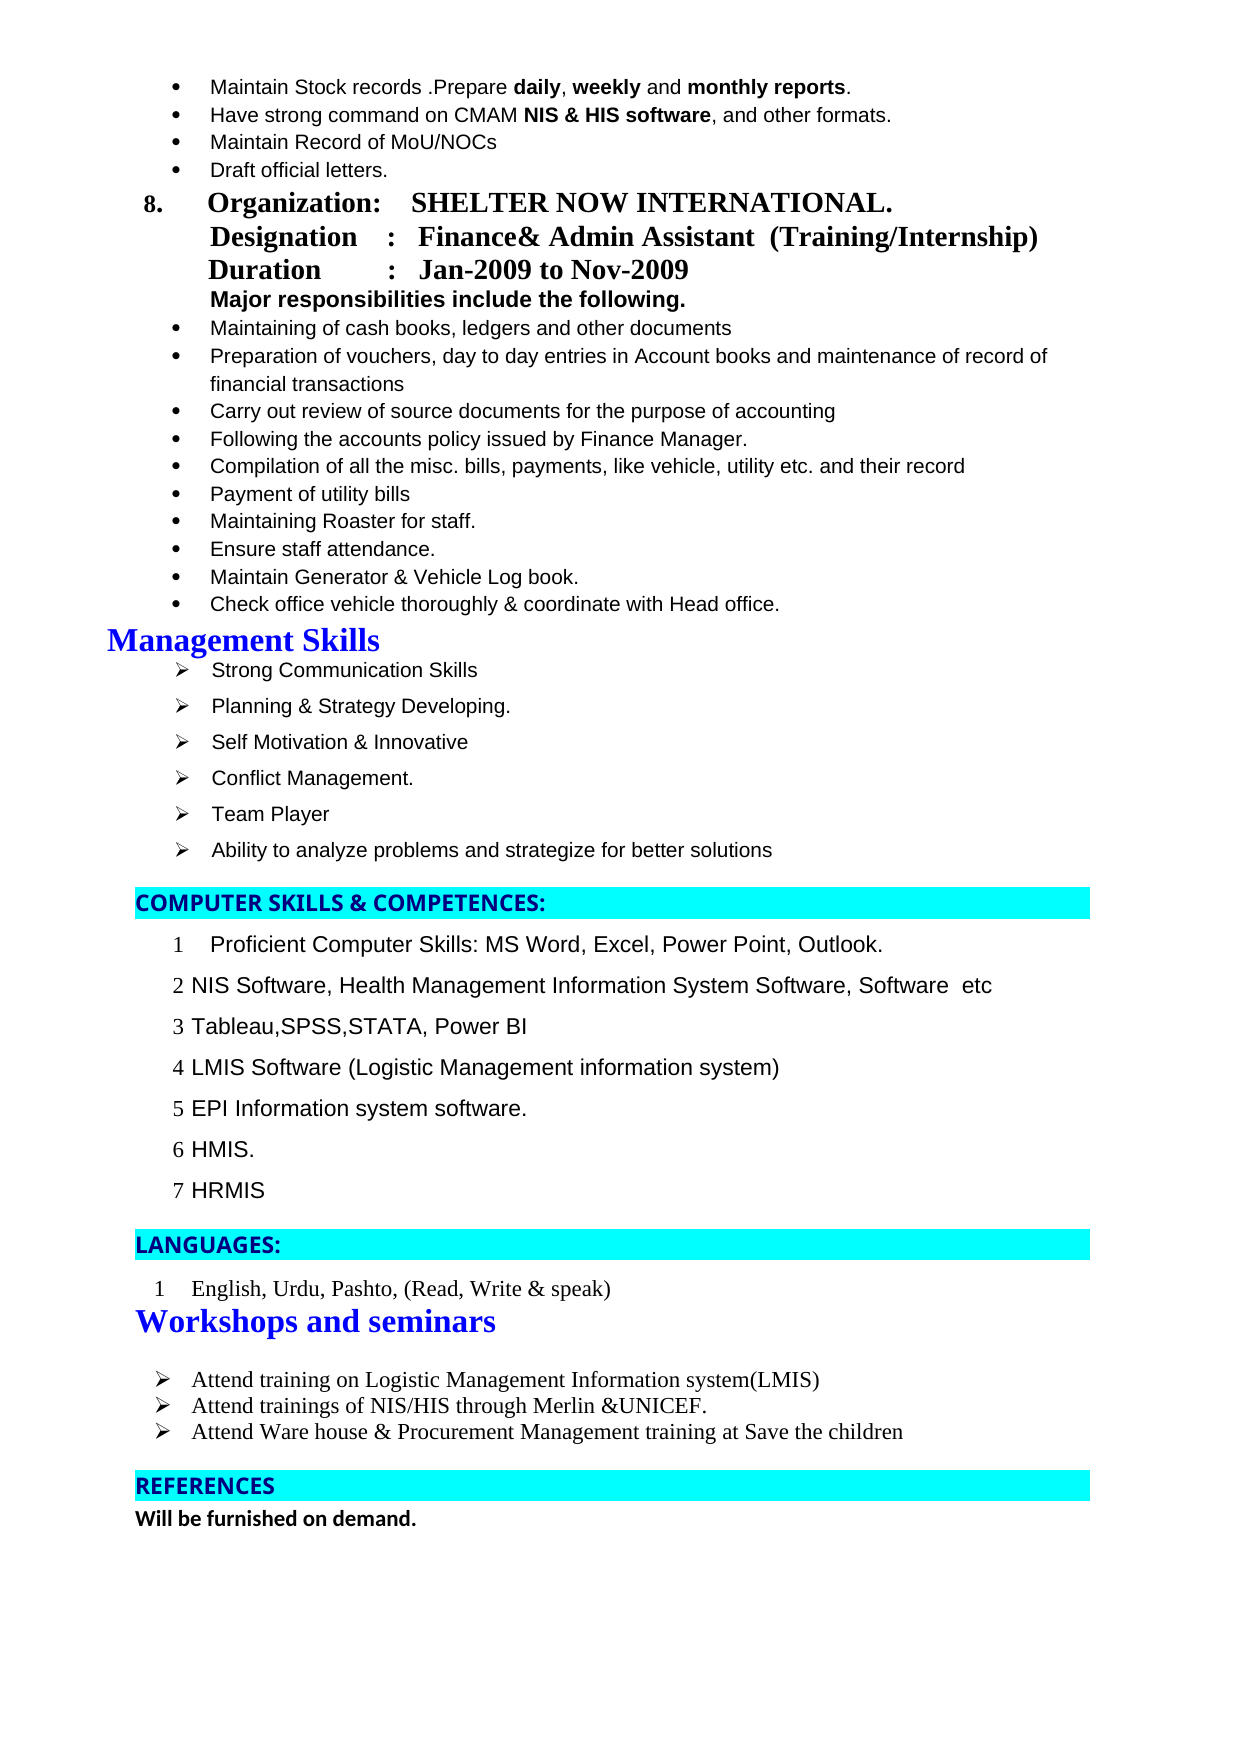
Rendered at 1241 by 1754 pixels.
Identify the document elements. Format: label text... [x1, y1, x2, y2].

text Will be furnished on demand. [135, 1516, 1090, 1529]
list Payment of utility bills [172, 482, 1090, 506]
list Maintain Generator & Vehicle Log book. [172, 564, 1090, 589]
list Compilation of all the misc. bills, payments, like vehicle, utility etc. and their record [172, 454, 1090, 478]
list HRMIS [172, 1177, 1090, 1204]
list Self Motivation & Innovative [174, 730, 1090, 754]
list Attend Ware house & Procurement Management training at Save the children [154, 1418, 1090, 1445]
list Check office vehicle thoroughly & coordinate with Head office. [172, 592, 1090, 616]
list Have strong command on CMAM NIS & HIS software, and other formats. [172, 103, 1090, 127]
list Maintaining of cash books, ledgers and other documents [172, 316, 1090, 340]
list Maintain Record of MoU/NOCs [172, 130, 1090, 154]
list EPI Information system software. [172, 1095, 1090, 1122]
text computer skills & COMPETENCES: [135, 887, 1090, 919]
list Planning & Strategy Developing. [174, 694, 1090, 718]
text languages: [135, 1229, 1090, 1260]
list Preparation of vouchers, day to day entries in Account books and maintenance of record of financial transactions [172, 344, 1090, 395]
list Carry out review of source documents for the purpose of accounting [172, 399, 1090, 423]
list Maintaining Roaster for staff. [172, 509, 1090, 533]
list Strong Communication Skills [174, 658, 1090, 682]
text Duration : Jan-2009 to Nov-2009 [135, 252, 1090, 286]
list NIS Software, Health Management Information System Software, Software etc [172, 972, 1090, 999]
text Workshops and seminars [135, 1301, 1090, 1339]
list Conflict Management. [174, 766, 1090, 790]
list Tableau,SPSS,STATA, Power BI [172, 1013, 1090, 1040]
list Attend training on Logistic Management Information system(LMIS) [154, 1366, 1090, 1392]
text 8. Organization: SHELTER NOW INTERNATIONAL. [107, 185, 1090, 219]
list Maintain Stock records .Prepare daily, weekly and monthly reports. [172, 75, 1090, 99]
list Following the accounts policy issued by Finance Manager. [172, 427, 1090, 451]
text Designation : Finance& Admin Assistant (Training/Internship) [210, 219, 1090, 252]
list LMIS Software (Logistic Management information system) [172, 1054, 1090, 1081]
list Draft official letters. [172, 158, 1090, 182]
list Proficient Computer Skills: MS Word, Excel, Power Point, Outlook. [172, 931, 1090, 958]
list Attend trainings of NIS/HIS through Merlin &UNICEF. [154, 1392, 1090, 1418]
text References [135, 1470, 1090, 1501]
list Team Player [174, 802, 1090, 826]
text Major responsibilities include the following. [210, 286, 1090, 312]
list Ensure staff attendance. [172, 537, 1090, 561]
list English, Urdu, Pashto, (Read, Write & speak) [154, 1275, 1090, 1301]
list HMIS. [172, 1136, 1090, 1163]
text Management Skills [107, 620, 1090, 658]
list Ability to analyze problems and strategize for better solutions [174, 838, 1090, 862]
